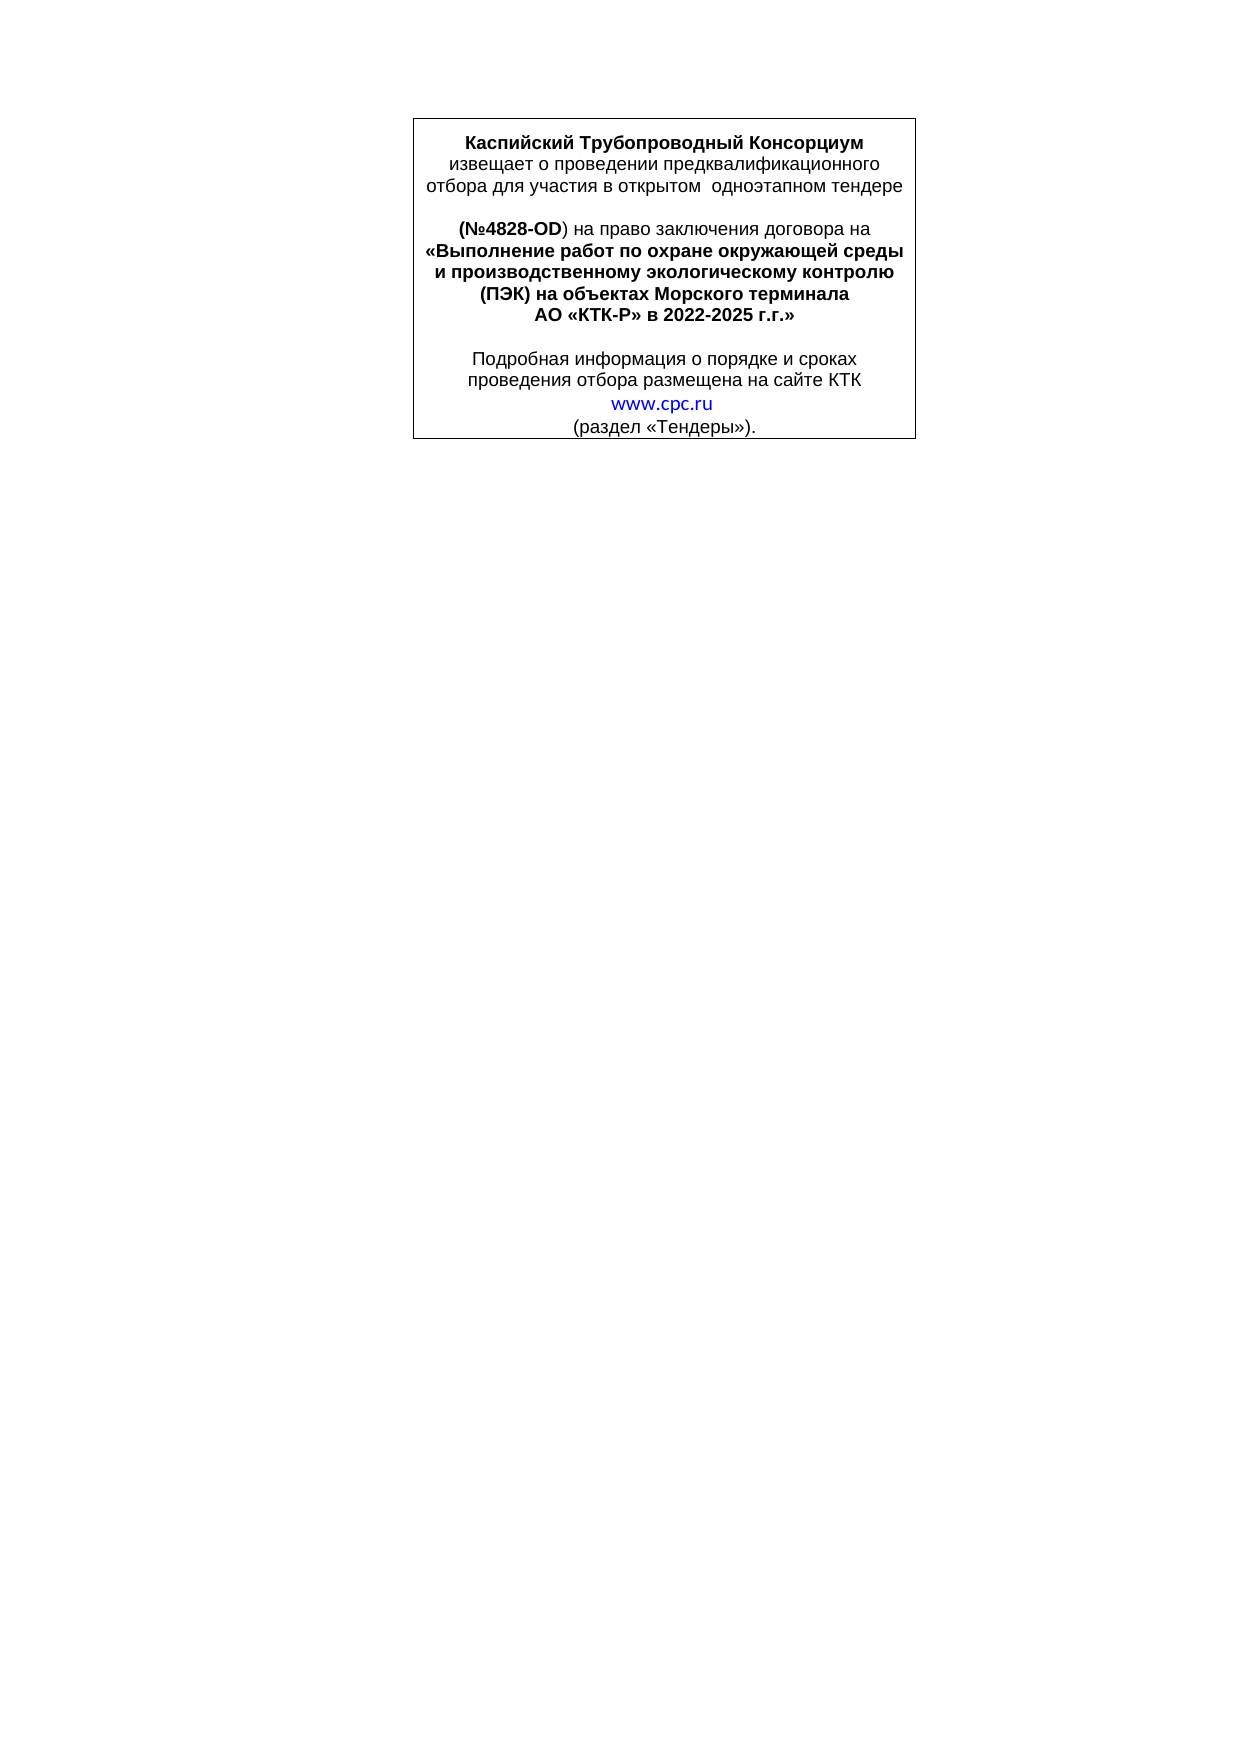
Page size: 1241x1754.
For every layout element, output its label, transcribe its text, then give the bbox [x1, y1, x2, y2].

table_header Каспийский Трубопроводный Консорциум извещает о проведении предквалификационного отбора для участия в открытом одноэтапном тендере (№4828-ОD) на право заключения договора на «Выполнение работ по охране окружающей среды и производственному экологическому контролю (ПЭК) на объектах Морского терминала АО «КТК-Р» в 2022-2025 г.г.» Подробная информация о порядке и сроках проведения отбора размещена на сайте КТК www.cpc.ru (раздел «Тендеры»). [414, 119, 915, 437]
